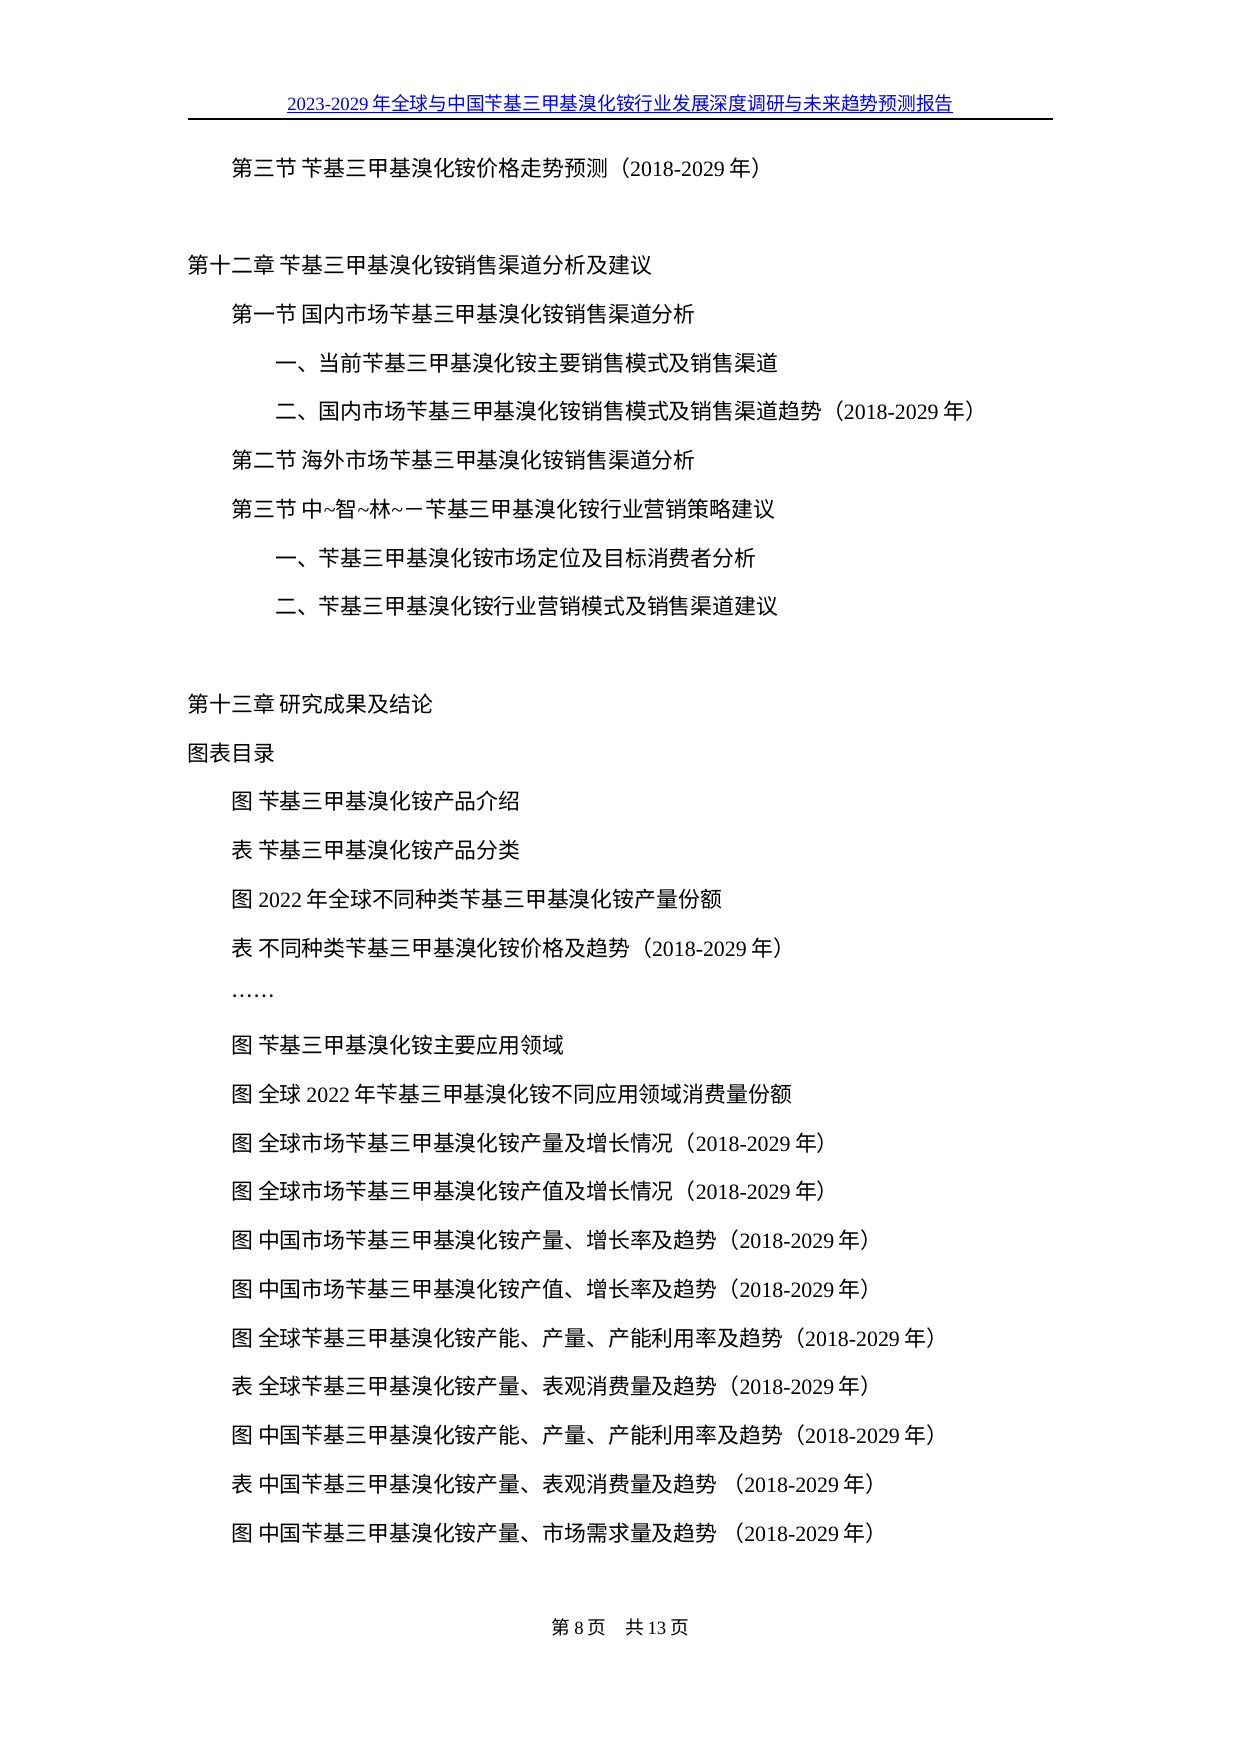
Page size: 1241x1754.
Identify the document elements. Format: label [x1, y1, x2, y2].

text [187, 150, 1053, 1548]
